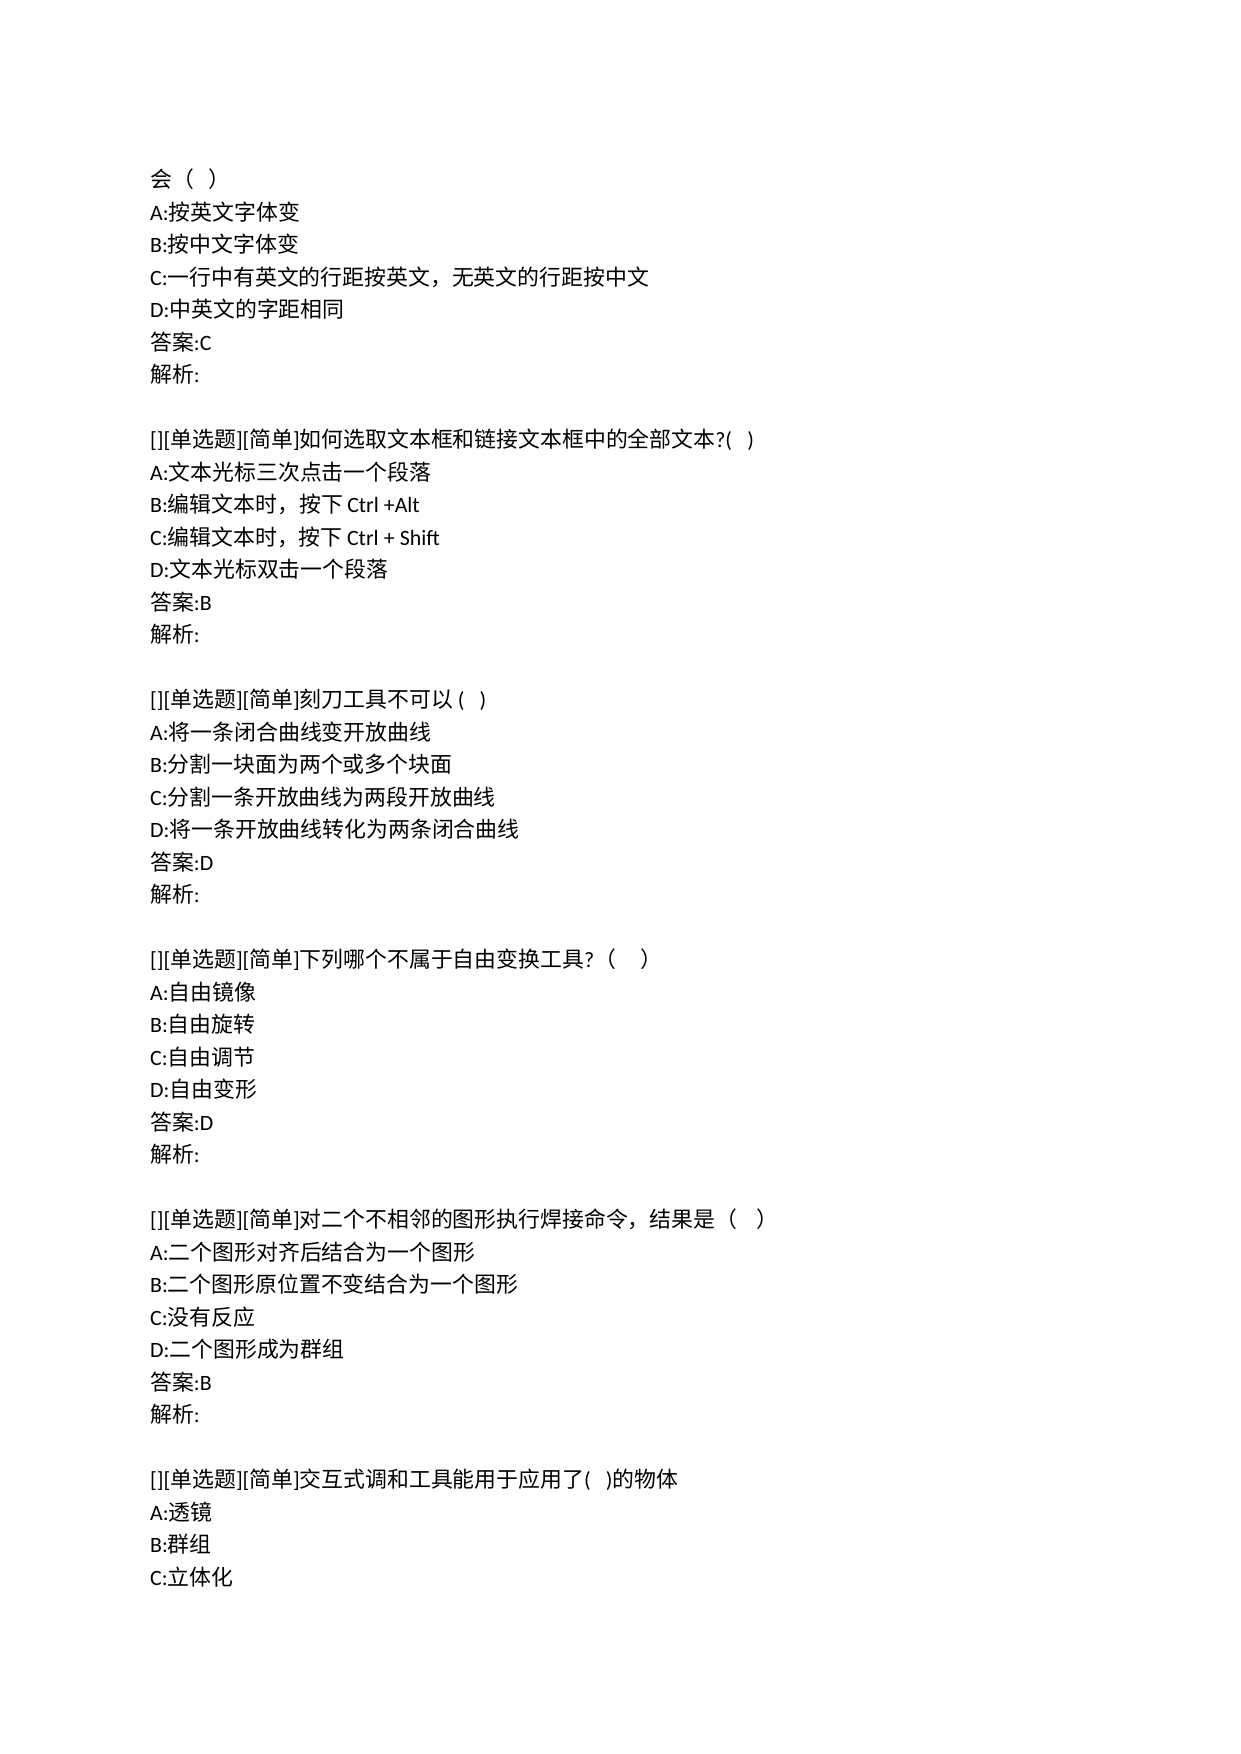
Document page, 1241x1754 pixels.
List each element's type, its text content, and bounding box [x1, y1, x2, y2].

text [][单选题][简单]下列哪个不属于自由变换工具?（ ） [150, 942, 1090, 974]
text 答案:B [150, 1364, 1090, 1397]
text A:按英文字体变 [150, 194, 1090, 227]
text C:立体化 [150, 1559, 1090, 1592]
text 解析: [150, 357, 1090, 389]
text B:群组 [150, 1527, 1090, 1559]
text 解析: [150, 1137, 1090, 1169]
text C:自由调节 [150, 1039, 1090, 1072]
text 答案:D [150, 844, 1090, 877]
text D:二个图形成为群组 [150, 1332, 1090, 1364]
text A:自由镜像 [150, 974, 1090, 1007]
text C:分割一条开放曲线为两段开放曲线 [150, 779, 1090, 812]
text B:按中文字体变 [150, 227, 1090, 259]
text 答案:C [150, 324, 1090, 357]
text D:中英文的字距相同 [150, 292, 1090, 324]
text 解析: [150, 877, 1090, 909]
text [][单选题][简单]如何选取文本框和链接文本框中的全部文本?( ) [150, 422, 1090, 454]
text 答案:D [150, 1104, 1090, 1137]
text B:二个图形原位置不变结合为一个图形 [150, 1267, 1090, 1299]
text C:编辑文本时，按下Ctrl + Shift [150, 519, 1090, 552]
text A:透镜 [150, 1494, 1090, 1527]
text B:分割一块面为两个或多个块面 [150, 747, 1090, 779]
text [][单选题][简单]对二个不相邻的图形执行焊接命令，结果是（ ） [150, 1202, 1090, 1234]
text D:文本光标双击一个段落 [150, 552, 1090, 584]
text A:二个图形对齐后结合为一个图形 [150, 1234, 1090, 1267]
text D:自由变形 [150, 1072, 1090, 1104]
text B:编辑文本时，按下Ctrl +Alt [150, 487, 1090, 519]
text C:一行中有英文的行距按英文，无英文的行距按中文 [150, 259, 1090, 292]
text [150, 162, 1090, 194]
text [][单选题][简单]交互式调和工具能用于应用了( )的物体 [150, 1462, 1090, 1494]
text A:文本光标三次点击一个段落 [150, 454, 1090, 487]
text [][单选题][简单]刻刀工具不可以 ( ) [150, 682, 1090, 714]
text C:没有反应 [150, 1299, 1090, 1332]
text 答案:B [150, 584, 1090, 617]
text 解析: [150, 617, 1090, 649]
text 解析: [150, 1397, 1090, 1429]
text A:将一条闭合曲线变开放曲线 [150, 714, 1090, 747]
text B:自由旋转 [150, 1007, 1090, 1039]
text D:将一条开放曲线转化为两条闭合曲线 [150, 812, 1090, 844]
